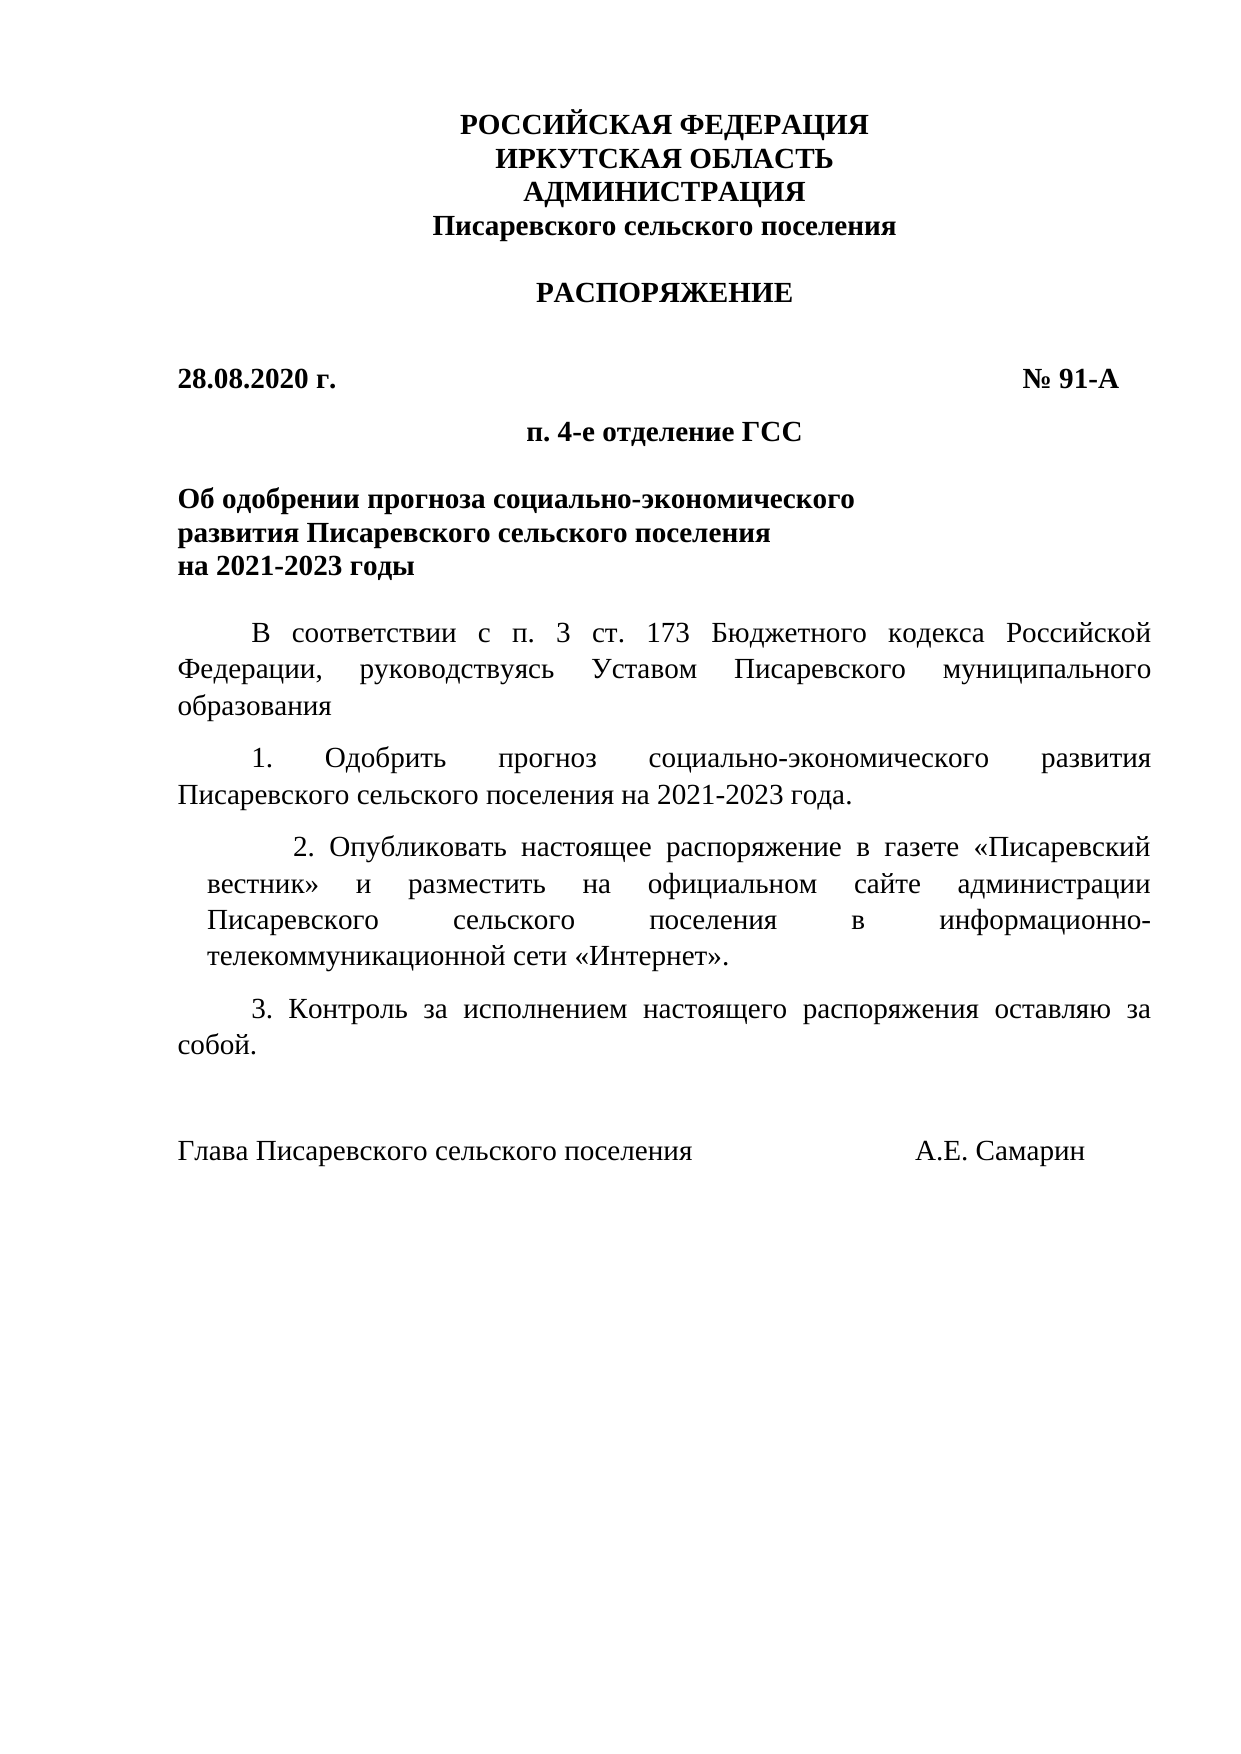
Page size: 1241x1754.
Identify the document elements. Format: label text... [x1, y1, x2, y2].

text АДМИНИСТРАЦИЯ [177, 174, 1152, 208]
text Об одобрении прогноза социально-экономического [177, 481, 1152, 515]
text п. 4-е отделение ГСС [177, 414, 1152, 448]
text Писаревского сельского поселения [177, 208, 1152, 242]
text 2. Опубликовать настоящее распоряжение в газете «Писаревский вестник» и разместить на официальном сайте администрации Писаревского сельского поселения в информационно-телекоммуникационной сети «Интернет». [207, 829, 1152, 972]
text Глава Писаревского сельского поселения А.Е. Самарин [177, 1133, 1152, 1166]
text на 2021-2023 годы [177, 548, 1152, 582]
text РАСПОРЯЖЕНИЕ [177, 275, 1152, 309]
text 28.08.2020 г. № 91-А [177, 361, 1152, 395]
text развития Писаревского сельского поселения [177, 515, 1152, 548]
text В соответствии с п. 3 ст. 173 Бюджетного кодекса Российской Федерации, руководствуясь Уставом Писаревского муниципального образования [177, 616, 1152, 721]
text ИРКУТСКАЯ ОБЛАСТЬ [177, 141, 1152, 174]
text 1. Одобрить прогноз социально-экономического развития Писаревского сельского поселения на 2021-2023 года. [177, 741, 1152, 810]
text 3. Контроль за исполнением настоящего распоряжения оставляю за собой. [177, 991, 1152, 1061]
text РОССИЙСКАЯ ФЕДЕРАЦИЯ [177, 107, 1152, 141]
